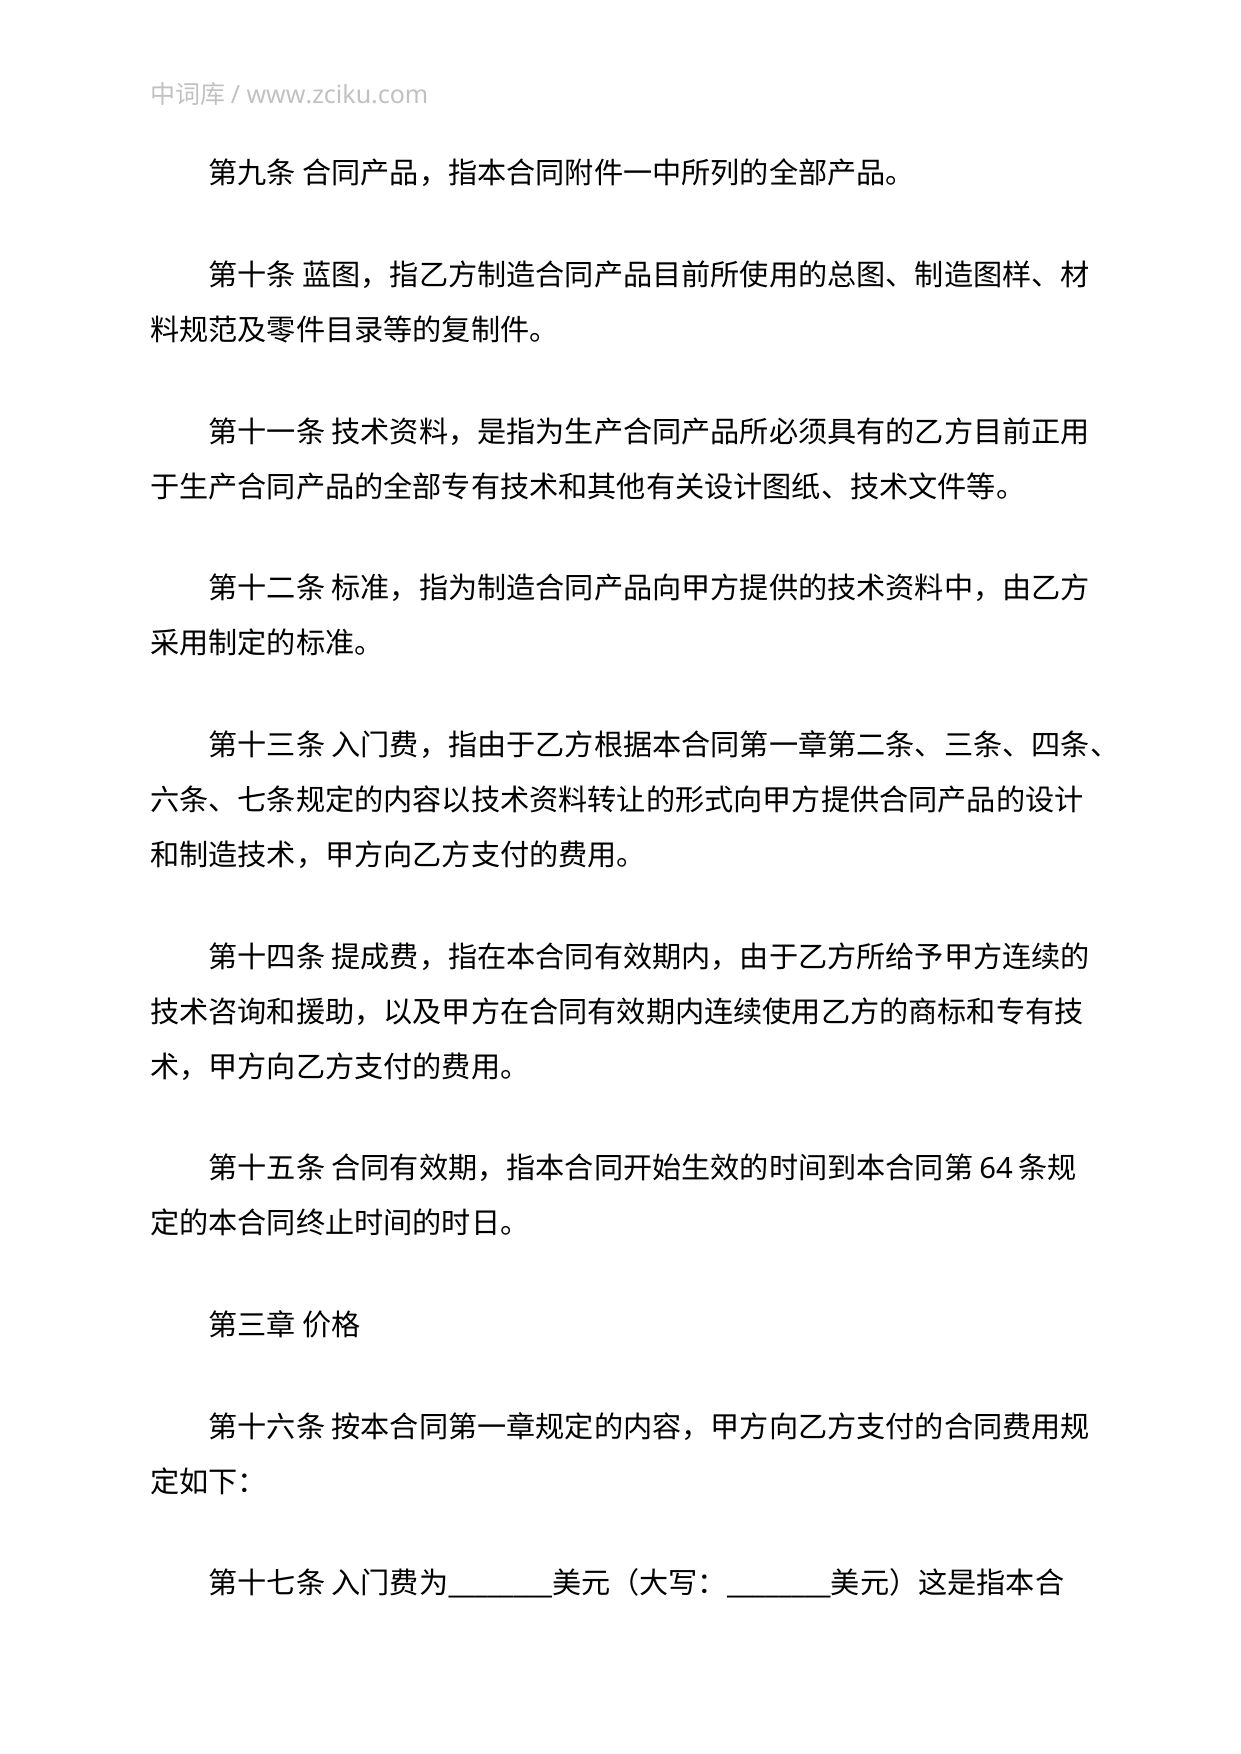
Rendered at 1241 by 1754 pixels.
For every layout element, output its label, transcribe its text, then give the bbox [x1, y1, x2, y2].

text 第十二条 标准，指为制造合同产品向甲方提供的技术资料中，由乙方采用制定的标准。 [150, 565, 1090, 662]
text 第十三条 入门费，指由于乙方根据本合同第一章第二条、三条、四条、六条、七条规定的内容以技术资料转让的形式向甲方提供合同产品的设计和制造技术，甲方向乙方支付的费用。 [150, 722, 1090, 874]
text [150, 1560, 1090, 1602]
text 第九条 合同产品，指本合同附件一中所列的全部产品。 [150, 150, 1090, 192]
text 第三章 价格 [150, 1302, 1090, 1344]
text 第十一条 技术资料，是指为生产合同产品所必须具有的乙方目前正用于生产合同产品的全部专有技术和其他有关设计图纸、技术文件等。 [150, 408, 1090, 506]
text 第十条 蓝图，指乙方制造合同产品目前所使用的总图、制造图样、材料规范及零件目录等的复制件。 [150, 252, 1090, 349]
text 第十六条 按本合同第一章规定的内容，甲方向乙方支付的合同费用规定如下： [150, 1403, 1090, 1501]
text 第十五条 合同有效期，指本合同开始生效的时间到本合同第64条规定的本合同终止时间的时日。 [150, 1145, 1090, 1242]
text 第十四条 提成费，指在本合同有效期内，由于乙方所给予甲方连续的技术咨询和援助，以及甲方在合同有效期内连续使用乙方的商标和专有技术，甲方向乙方支付的费用。 [150, 933, 1090, 1085]
